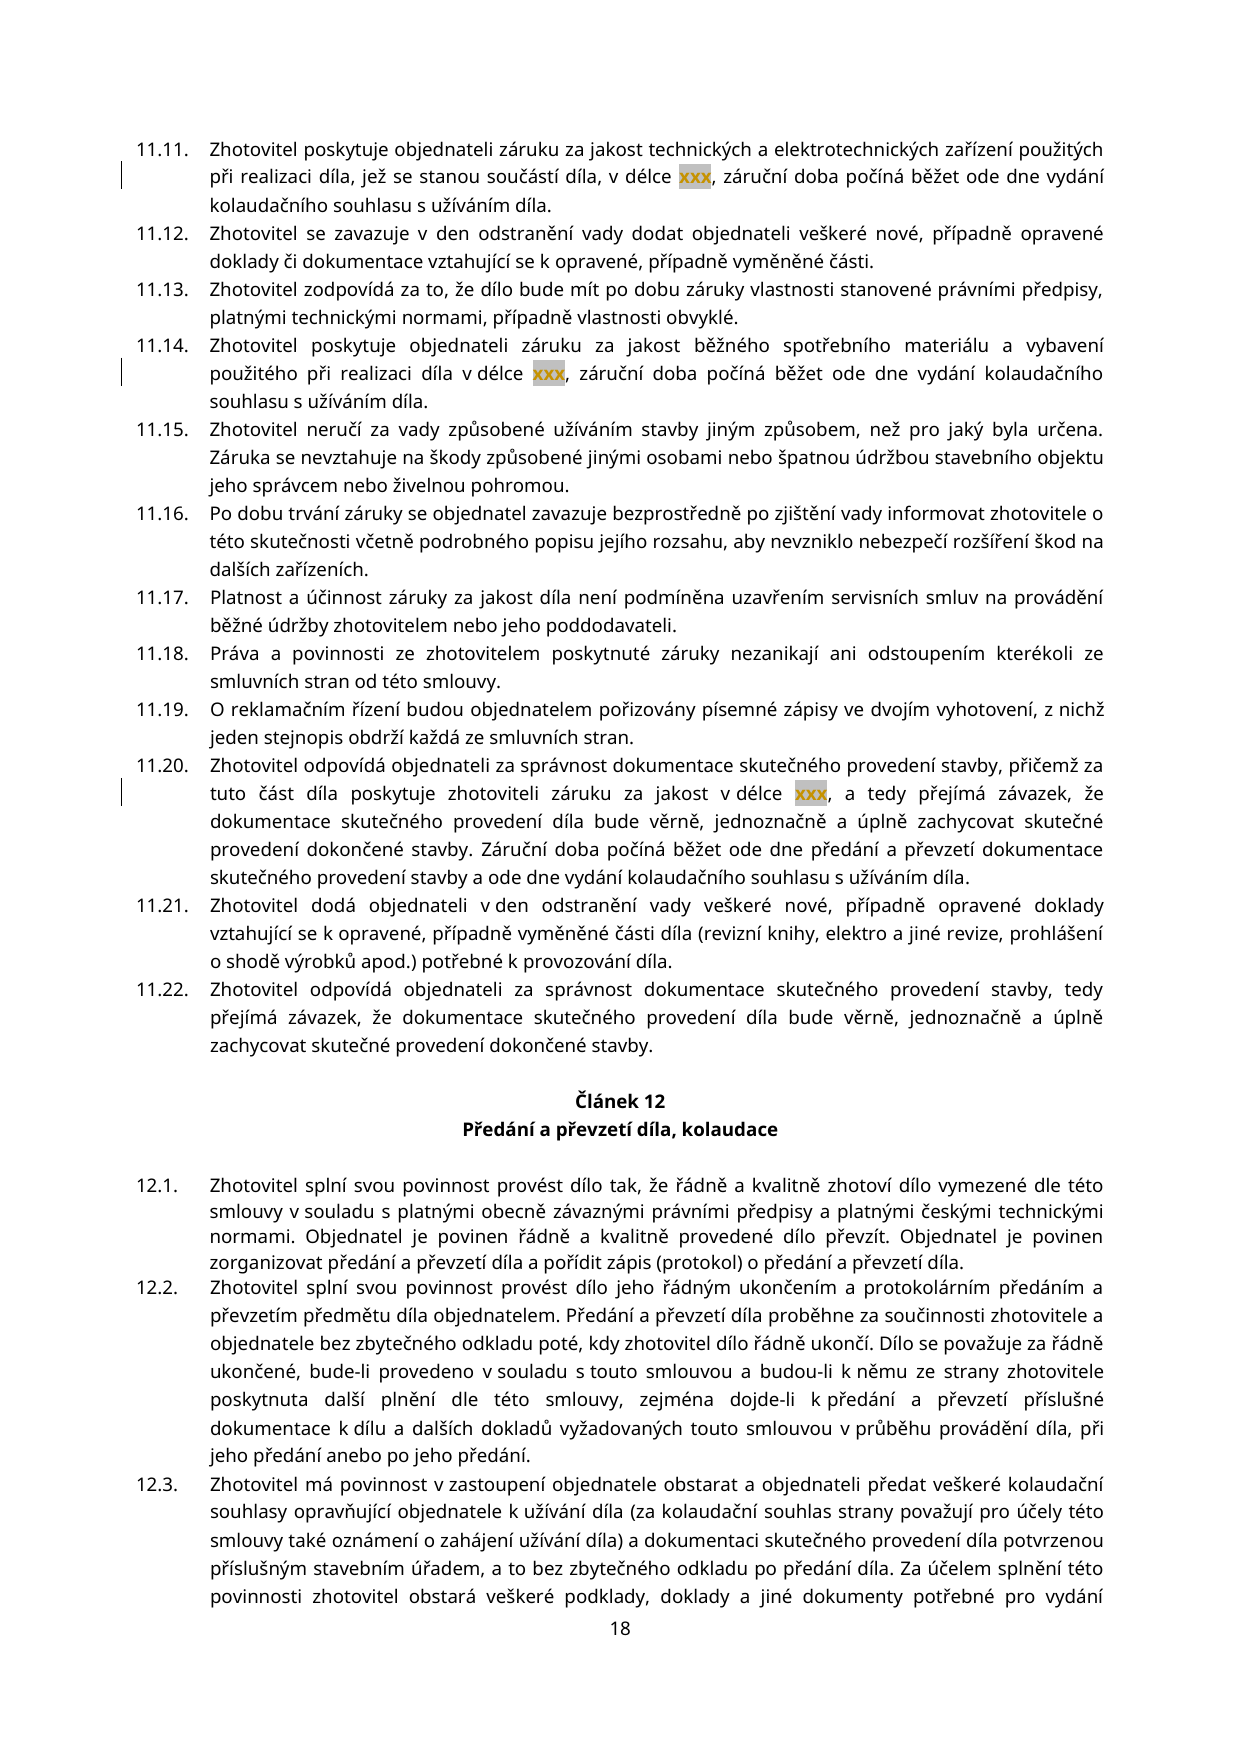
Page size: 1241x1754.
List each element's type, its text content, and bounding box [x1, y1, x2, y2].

text Předání a převzetí díla, kolaudace [136, 1117, 1104, 1142]
text 11.14. Zhotovitel poskytuje objednateli záruku za jakost běžného spotřebního materiálu a vybavení použitého při realizaci díla v délce xxx, záruční doba počíná běžet ode dne vydání kolaudačního souhlasu s užíváním díla. [136, 332, 1104, 413]
text 11.18. Práva a povinnosti ze zhotovitelem poskytnuté záruky nezanikají ani odstoupením kterékoli ze smluvních stran od této smlouvy. [136, 640, 1104, 694]
text 11.16. Po dobu trvání záruky se objednatel zavazuje bezprostředně po zjištění vady informovat zhotovitele o této skutečnosti včetně podrobného popisu jejího rozsahu, aby nevzniklo nebezpečí rozšíření škod na dalších zařízeních. [136, 500, 1104, 582]
text 11.13. Zhotovitel zodpovídá za to, že dílo bude mít po dobu záruky vlastnosti stanovené právními předpisy, platnými technickými normami, případně vlastnosti obvyklé. [136, 276, 1104, 329]
text 11.15. Zhotovitel neručí za vady způsobené užíváním stavby jiným způsobem, než pro jaký byla určena. Záruka se nevztahuje na škody způsobené jinými osobami nebo špatnou údržbou stavebního objektu jeho správcem nebo živelnou pohromou. [136, 416, 1104, 498]
text 11.17. Platnost a účinnost záruky za jakost díla není podmíněna uzavřením servisních smluv na provádění běžné údržby zhotovitelem nebo jeho poddodavateli. [136, 584, 1104, 638]
text 11.11. Zhotovitel poskytuje objednateli záruku za jakost technických a elektrotechnických zařízení použitých při realizaci díla, jež se stanou součástí díla, v délce xxx, záruční doba počíná běžet ode dne vydání kolaudačního souhlasu s užíváním díla. [136, 136, 1104, 217]
text 11.20. Zhotovitel odpovídá objednateli za správnost dokumentace skutečného provedení stavby, přičemž za tuto část díla poskytuje zhotoviteli záruku za jakost v délce xxx, a tedy přejímá závazek, že dokumentace skutečného provedení díla bude věrně, jednoznačně a úplně zachycovat skutečné provedení dokončené stavby. Záruční doba počíná běžet ode dne předání a převzetí dokumentace skutečného provedení stavby a ode dne vydání kolaudačního souhlasu s užíváním díla. [136, 752, 1104, 890]
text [136, 1471, 1104, 1608]
text Článek 12 [136, 1088, 1104, 1114]
text 12.2. Zhotovitel splní svou povinnost provést dílo jeho řádným ukončením a protokolárním předáním a převzetím předmětu díla objednatelem. Předání a převzetí díla proběhne za součinnosti zhotovitele a objednatele bez zbytečného odkladu poté, kdy zhotovitel dílo řádně ukončí. Dílo se považuje za řádně ukončené, bude-li provedeno v souladu s touto smlouvou a budou-li k němu ze strany zhotovitele poskytnuta další plnění dle této smlouvy, zejména dojde-li k předání a převzetí příslušné dokumentace k dílu a dalších dokladů vyžadovaných touto smlouvou v průběhu provádění díla, při jeho předání anebo po jeho předání. [136, 1275, 1104, 1468]
text 12.1. Zhotovitel splní svou povinnost provést dílo tak, že řádně a kvalitně zhotoví dílo vymezené dle této smlouvy v souladu s platnými obecně závaznými právními předpisy a platnými českými technickými normami. Objednatel je povinen řádně a kvalitně provedené dílo převzít. Objednatel je povinen zorganizovat předání a převzetí díla a pořídit zápis (protokol) o předání a převzetí díla. [136, 1173, 1104, 1275]
text 11.21. Zhotovitel dodá objednateli v den odstranění vady veškeré nové, případně opravené doklady vztahující se k opravené, případně vyměněné části díla (revizní knihy, elektro a jiné revize, prohlášení o shodě výrobků apod.) potřebné k provozování díla. [136, 892, 1104, 974]
text 11.12. Zhotovitel se zavazuje v den odstranění vady dodat objednateli veškeré nové, případně opravené doklady či dokumentace vztahující se k opravené, případně vyměněné části. [136, 220, 1104, 273]
text 11.19. O reklamačním řízení budou objednatelem pořizovány písemné zápisy ve dvojím vyhotovení, z nichž jeden stejnopis obdrží každá ze smluvních stran. [136, 696, 1104, 750]
text 11.22. Zhotovitel odpovídá objednateli za správnost dokumentace skutečného provedení stavby, tedy přejímá závazek, že dokumentace skutečného provedení díla bude věrně, jednoznačně a úplně zachycovat skutečné provedení dokončené stavby. [136, 976, 1104, 1058]
